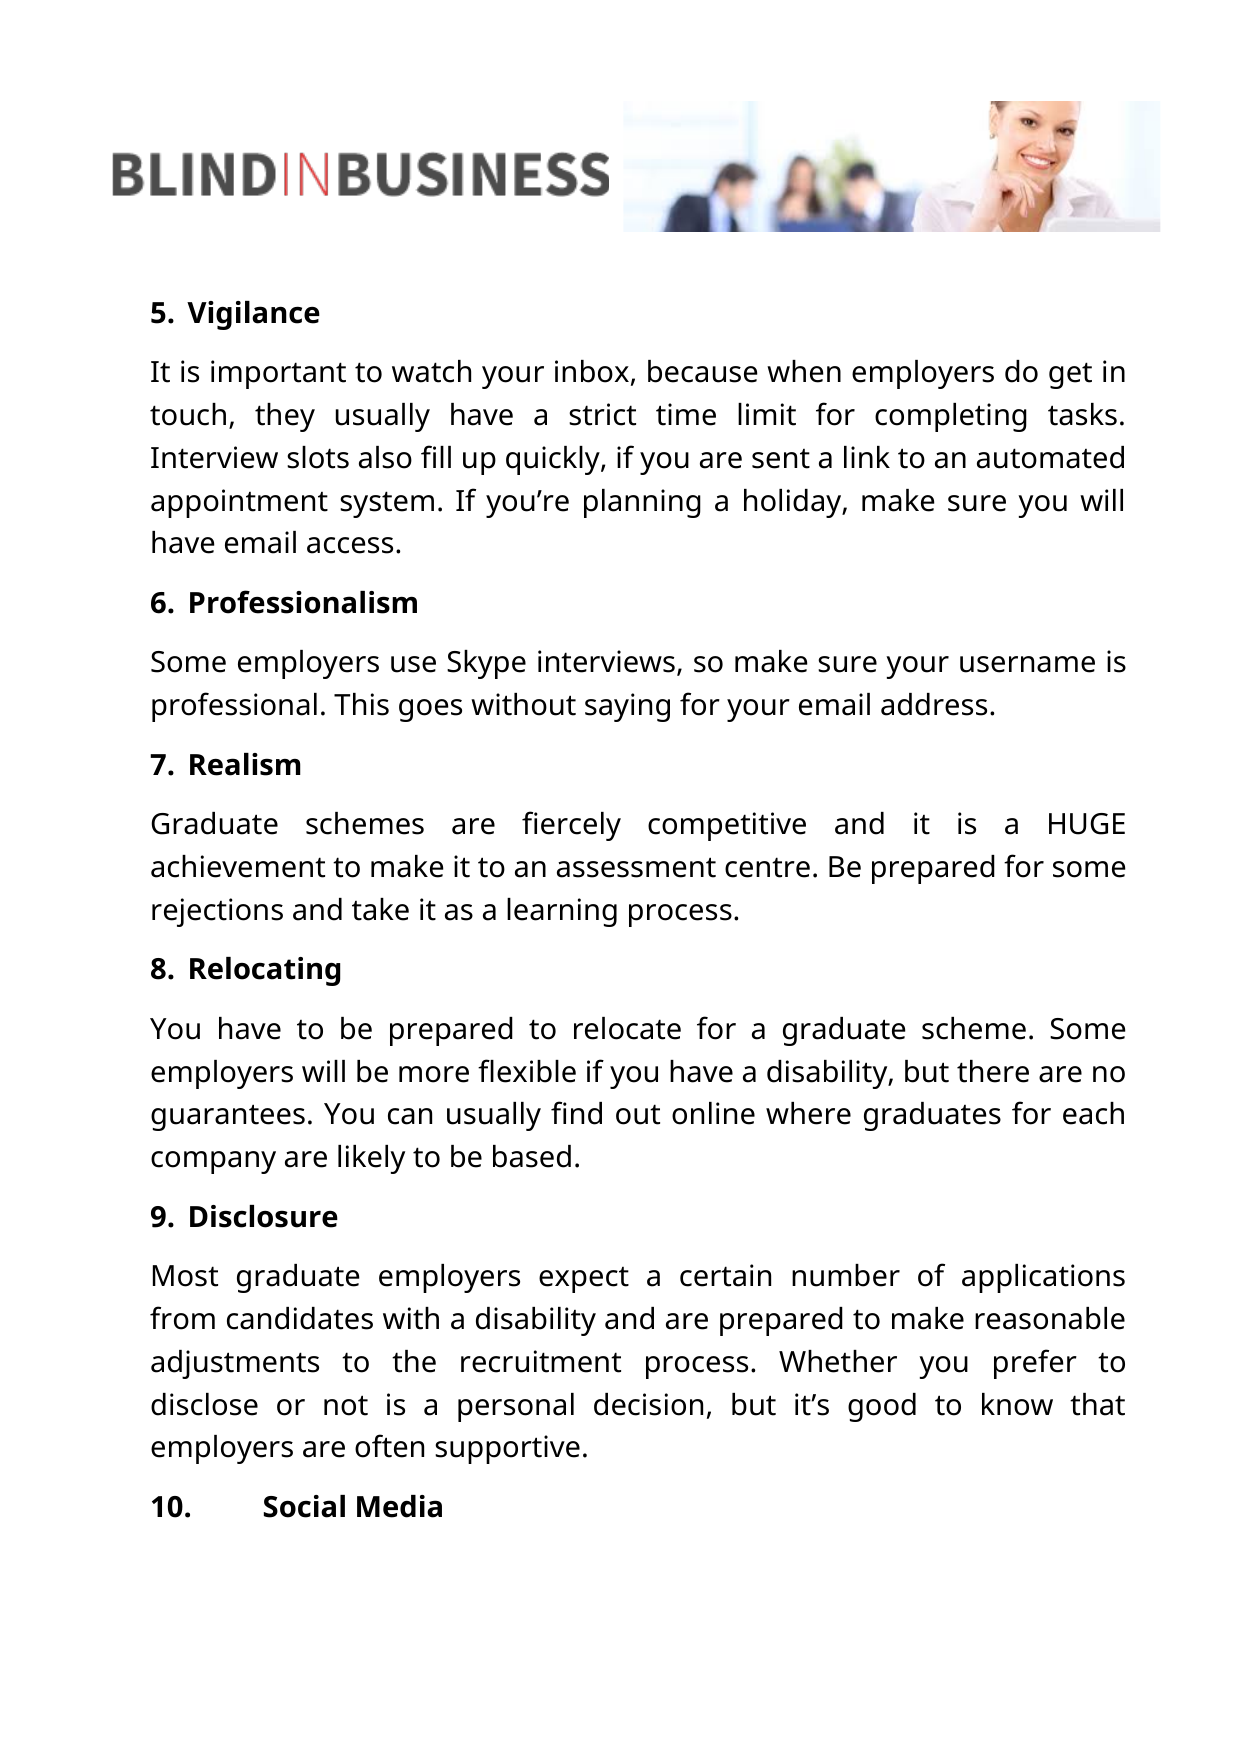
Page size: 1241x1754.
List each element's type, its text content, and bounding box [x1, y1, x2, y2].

list Social Media [150, 1486, 1128, 1526]
list Realism [150, 744, 1128, 784]
list Relocating [150, 948, 1128, 988]
list Professionalism [150, 582, 1128, 622]
picture [112, 147, 609, 198]
picture [623, 101, 1161, 232]
text Some employers use Skype interviews, so make sure your username is professional. This goes without saying for your email address. [150, 642, 1128, 724]
text You have to be prepared to relocate for a graduate scheme. Some employers will be more flexible if you have a disability, but there are no guarantees. You can usually find out online where graduates for each company are likely to be based. [150, 1008, 1128, 1176]
list Disclosure [150, 1196, 1128, 1236]
text Graduate schemes are fiercely competitive and it is a HUGE achievement to make it to an assessment centre. Be prepared for some rejections and take it as a learning process. [150, 803, 1128, 929]
text It is important to watch your inbox, because when employers do get in touch, they usually have a strict time limit for completing tasks. Interview slots also fill up quickly, if you are sent a link to an automated appointment system. If you’re planning a holiday, make sure you will have email access. [150, 351, 1128, 562]
text Most graduate employers expect a certain number of applications from candidates with a disability and are prepared to make reasonable adjustments to the recruitment process. Whether you prefer to disclose or not is a personal decision, but it’s good to know that employers are often supportive. [150, 1255, 1128, 1466]
list Vigilance [150, 292, 1128, 332]
